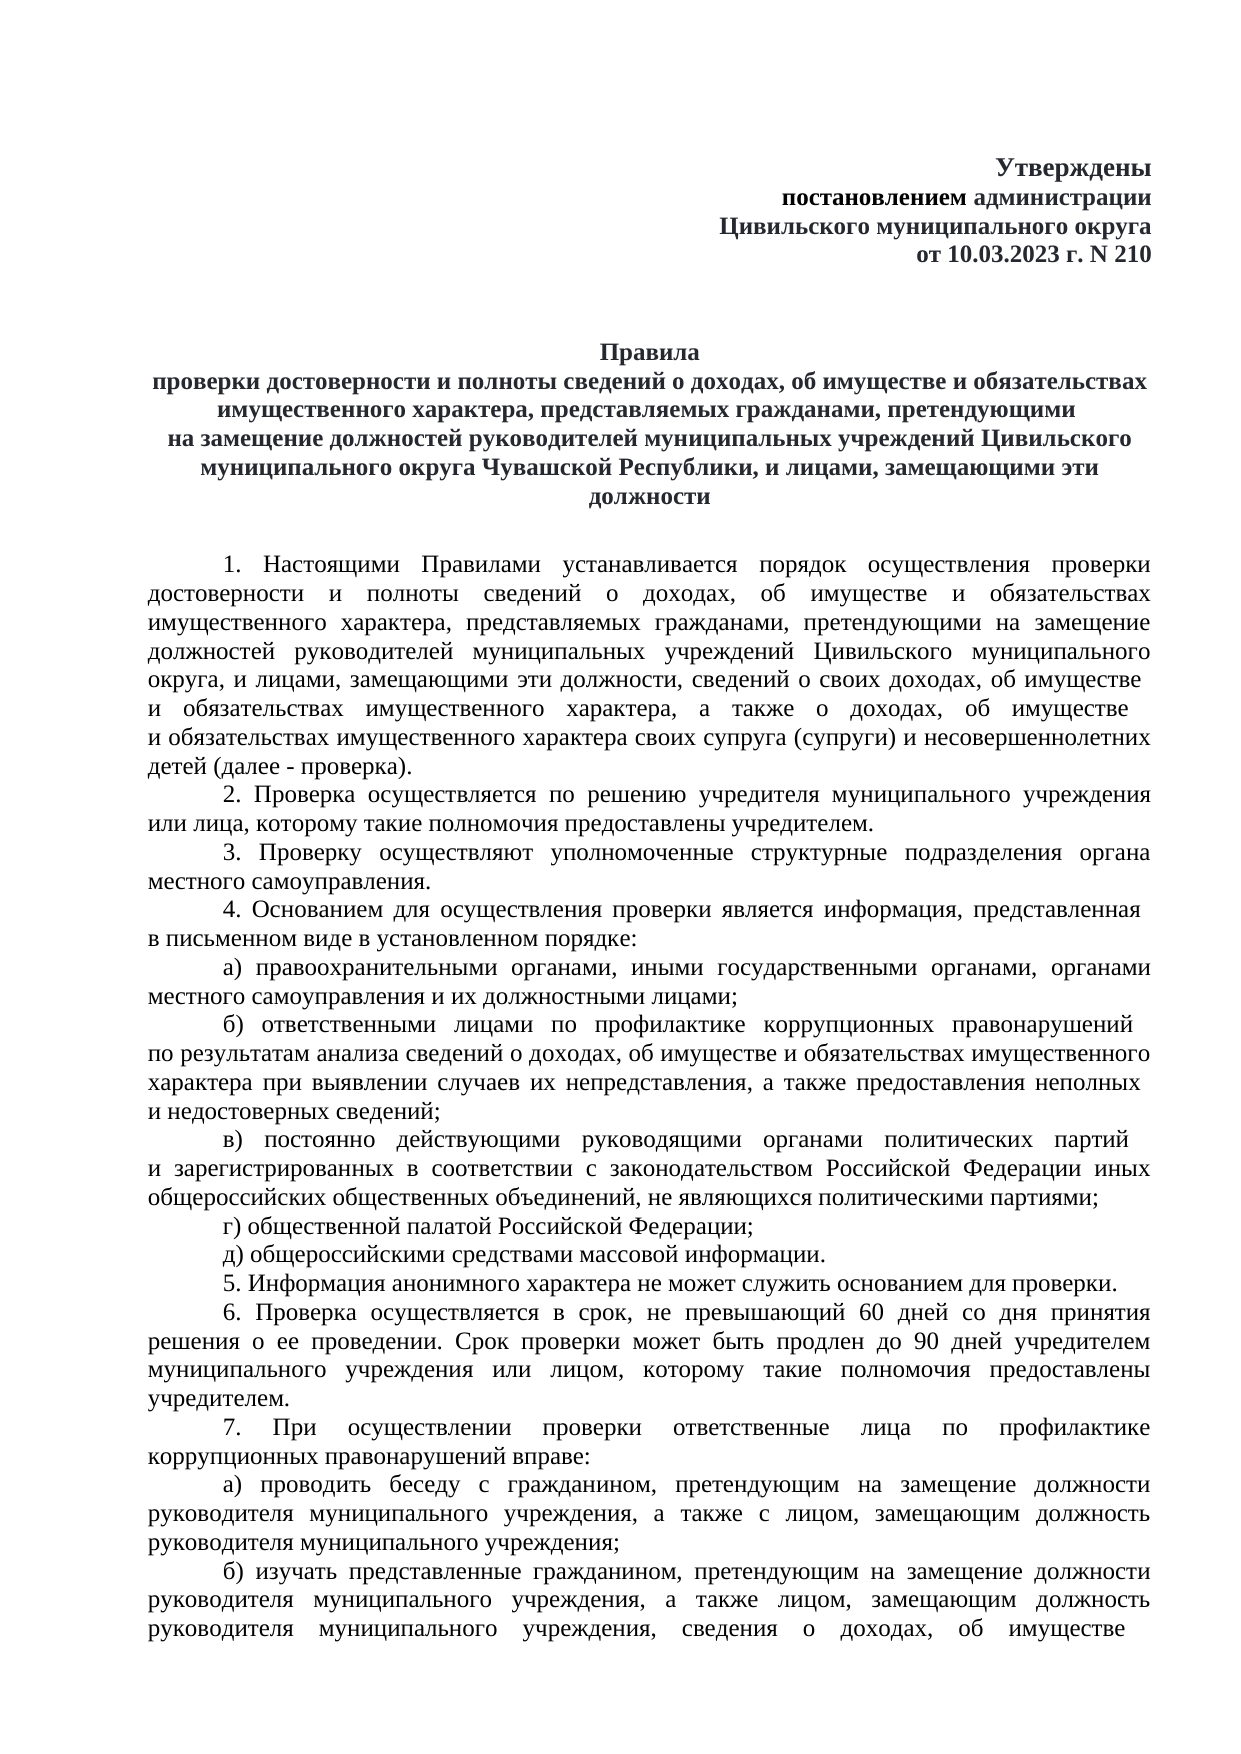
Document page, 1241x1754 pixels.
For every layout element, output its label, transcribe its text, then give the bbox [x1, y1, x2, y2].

text 4. Основанием для осуществления проверки является информация, представленная в письменном виде в установленном порядке: [148, 894, 1152, 952]
text г) общественной палатой Российской Федерации; [148, 1211, 1152, 1239]
text 5. Информация анонимного характера не может служить основанием для проверки. [148, 1268, 1152, 1297]
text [148, 1556, 1152, 1642]
text а) проводить беседу с гражданином, претендующим на замещение должности руководителя муниципального учреждения, а также с лицом, замещающим должность руководителя муниципального учреждения; [148, 1469, 1152, 1556]
text 1. Настоящими Правилами устанавливается порядок осуществления проверки достоверности и полноты сведений о доходах, об имуществе и обязательствах имущественного характера, представляемых гражданами, претендующими на замещение должностей руководителей муниципальных учреждений Цивильского муниципального округа, и лицами, замещающими эти должности, сведений о своих доходах, об имуществе и обязательствах имущественного характера, а также о доходах, об имуществе и обязательствах имущественного характера своих супруга (супруги) и несовершеннолетних детей (далее - проверка). [148, 549, 1152, 779]
text 3. Проверку осуществляют уполномоченные структурные подразделения органа местного самоуправления. [148, 837, 1152, 894]
text Утверждены постановлением администрации Цивильского муниципального округа [148, 151, 1152, 239]
text Правила проверки достоверности и полноты сведений о доходах, об имуществе и обязательствах имущественного характера, представляемых гражданами, претендующими на замещение должностей руководителей муниципальных учреждений Цивильского муниципального округа Чувашской Республики, и лицами, замещающими эти должности [148, 337, 1152, 509]
text 7. При осуществлении проверки ответственные лица по профилактике коррупционных правонарушений вправе: [148, 1412, 1152, 1469]
text а) правоохранительными органами, иными государственными органами, органами местного самоуправления и их должностными лицами; [148, 952, 1152, 1009]
text 2. Проверка осуществляется по решению учредителя муниципального учреждения или лица, которому такие полномочия предоставлены учредителем. [148, 779, 1152, 837]
text от 10.03.2023 г. N 210 [148, 239, 1152, 268]
text д) общероссийскими средствами массовой информации. [148, 1239, 1152, 1268]
text в) постоянно действующими руководящими органами политических партий и зарегистрированных в соответствии с законодательством Российской Федерации иных общероссийских общественных объединений, не являющихся политическими партиями; [148, 1124, 1152, 1211]
text б) ответственными лицами по профилактике коррупционных правонарушений по результатам анализа сведений о доходах, об имуществе и обязательствах имущественного характера при выявлении случаев их непредставления, а также предоставления неполных и недостоверных сведений; [148, 1009, 1152, 1124]
text 6. Проверка осуществляется в срок, не превышающий 60 дней со дня принятия решения о ее проведении. Срок проверки может быть продлен до 90 дней учредителем муниципального учреждения или лицом, которому такие полномочия предоставлены учредителем. [148, 1297, 1152, 1412]
